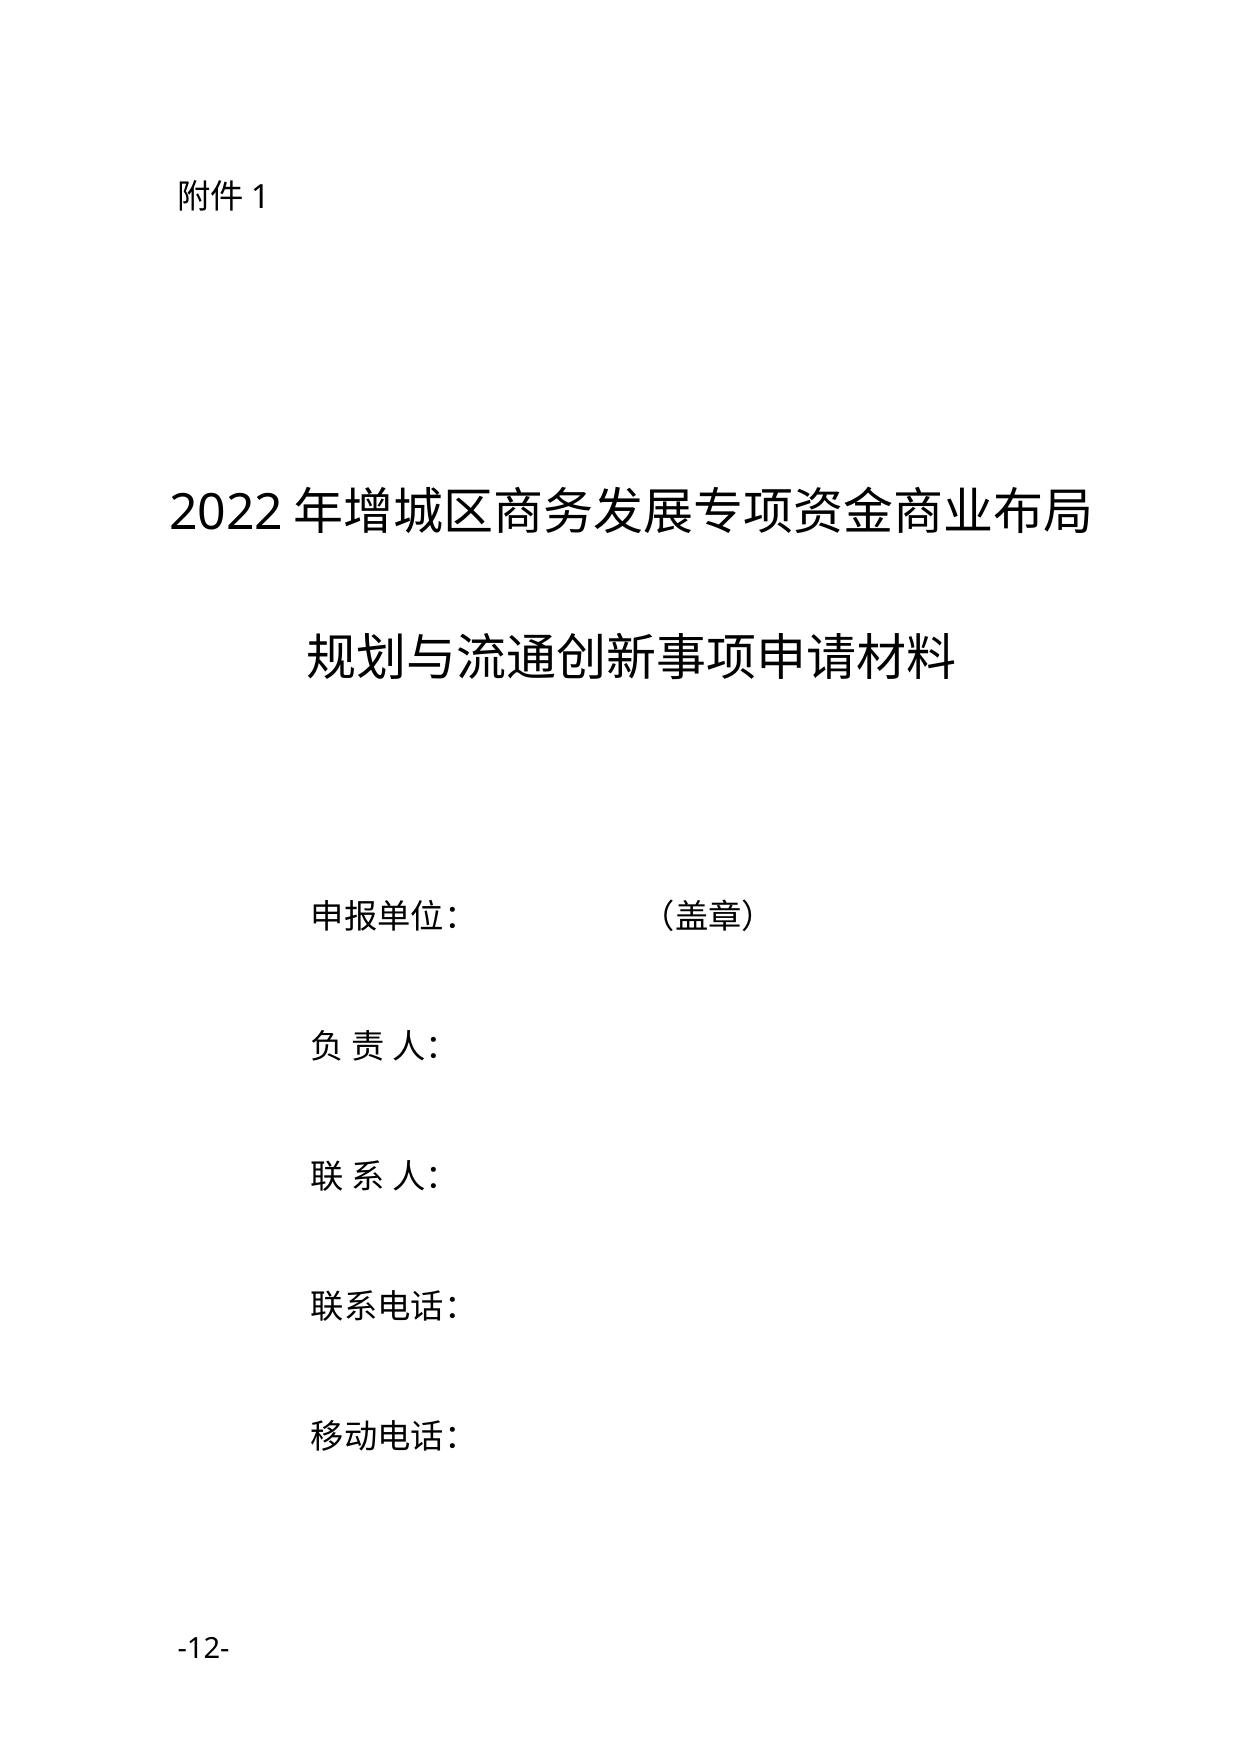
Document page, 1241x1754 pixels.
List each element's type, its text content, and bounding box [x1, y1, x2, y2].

text 2022年增城区商务发展专项资金商业布局规划与流通创新事项申请材料 [146, 459, 1116, 702]
text 联系电话： [177, 1271, 1063, 1336]
text 移动电话： [177, 1401, 1063, 1466]
text 附件1 [177, 162, 1063, 227]
text 负 责 人： [177, 1011, 1063, 1076]
text 申报单位： （盖章） [177, 881, 1063, 946]
text 联 系 人： [177, 1141, 1063, 1206]
